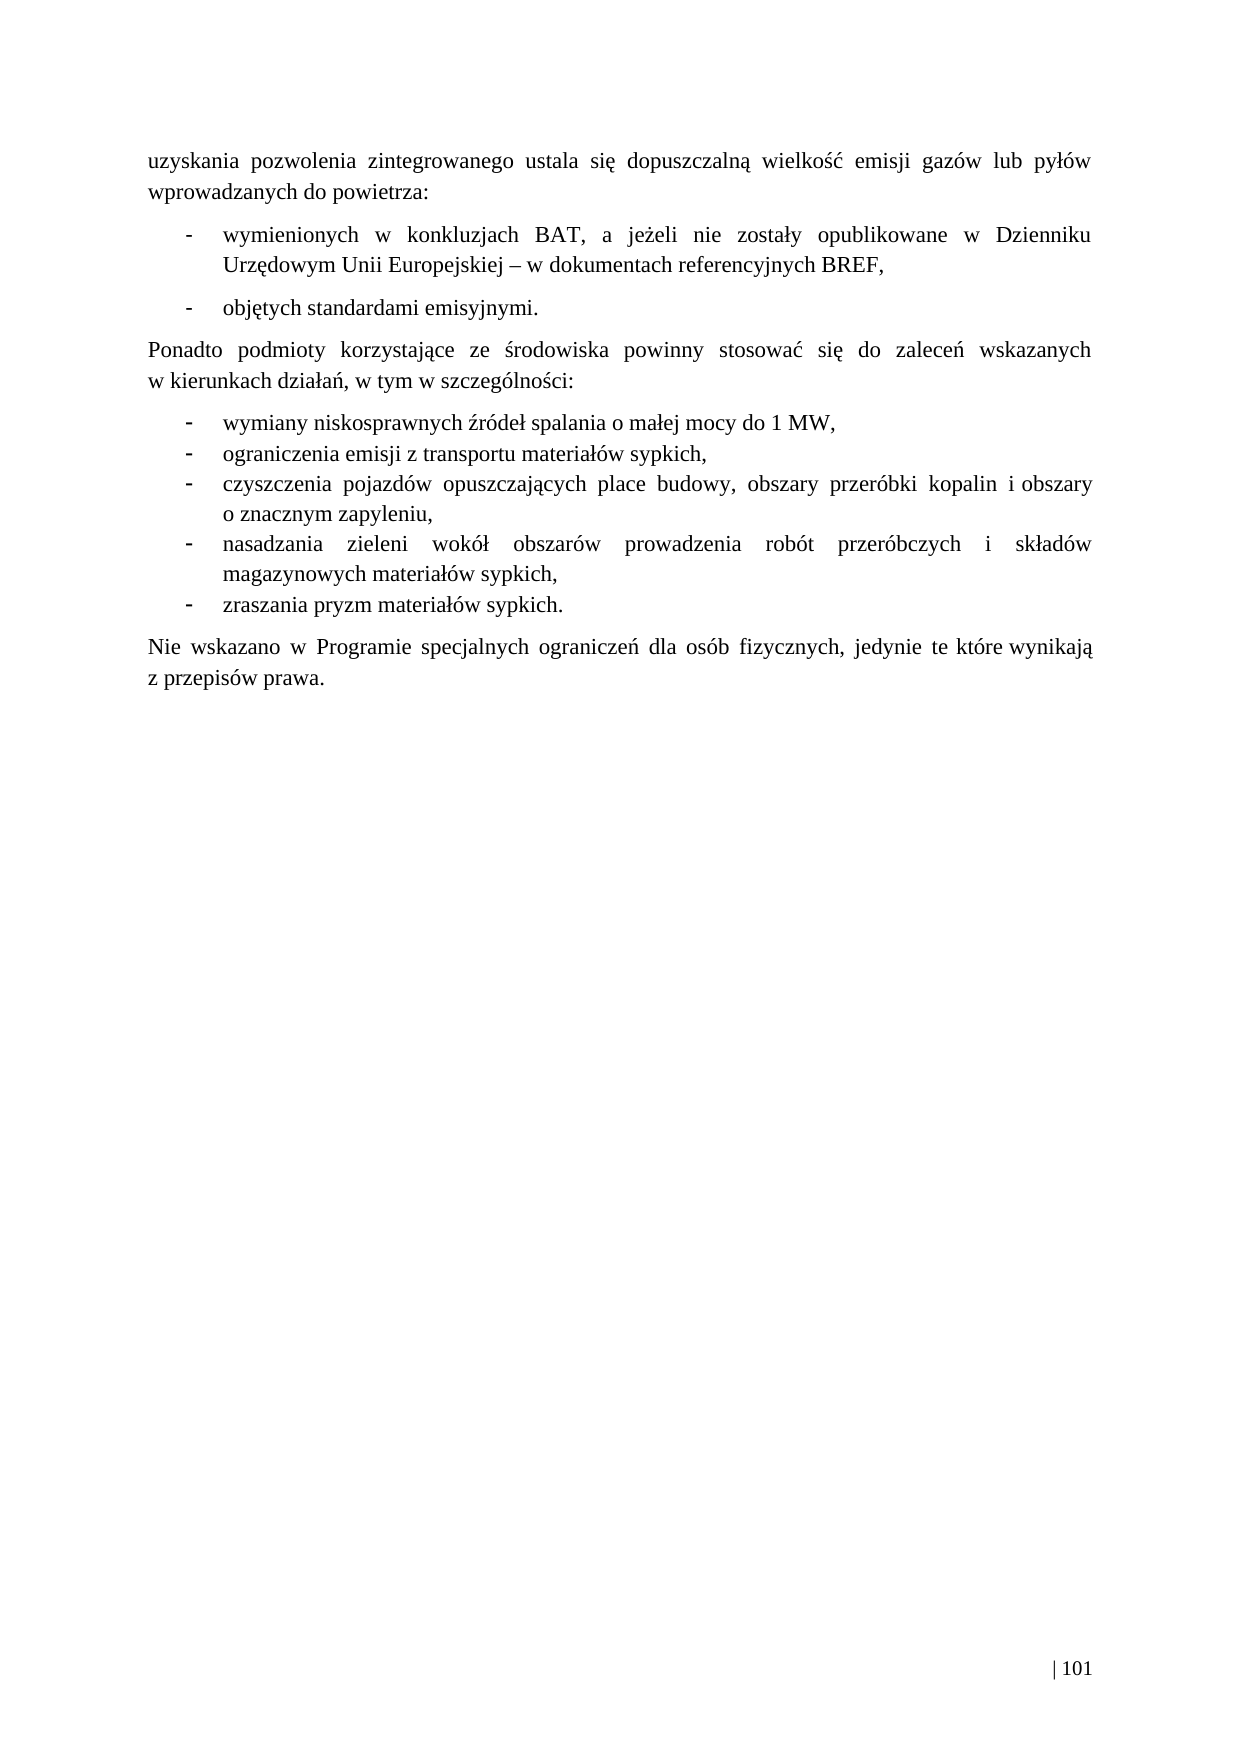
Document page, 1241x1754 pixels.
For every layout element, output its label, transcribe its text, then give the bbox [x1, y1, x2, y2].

list wymienionych w konkluzjach BAT, a jeżeli nie zostały opublikowane w Dzienniku Urzędowym Unii Europejskiej – w dokumentach referencyjnych BREF, [185, 221, 1093, 277]
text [148, 148, 1093, 204]
list wymiany niskosprawnych źródeł spalania o małej mocy do 1 MW, [185, 409, 1093, 436]
list nasadzania zieleni wokół obszarów prowadzenia robót przeróbczych i składów magazynowych materiałów sypkich, [185, 530, 1093, 587]
text Ponadto podmioty korzystające ze środowiska powinny stosować się do zaleceń wskazanych w kierunkach działań, w tym w szczególności: [148, 336, 1093, 393]
text Nie wskazano w Programie specjalnych ograniczeń dla osób fizycznych, jedynie te które wynikają z przepisów prawa. [148, 633, 1093, 690]
list ograniczenia emisji z transportu materiałów sypkich, [185, 439, 1093, 466]
list zraszania pryzm materiałów sypkich. [185, 591, 1093, 617]
list czyszczenia pojazdów opuszczających place budowy, obszary przeróbki kopalin i obszary o znacznym zapyleniu, [185, 470, 1093, 526]
list objętych standardami emisyjnymi. [185, 293, 1093, 320]
